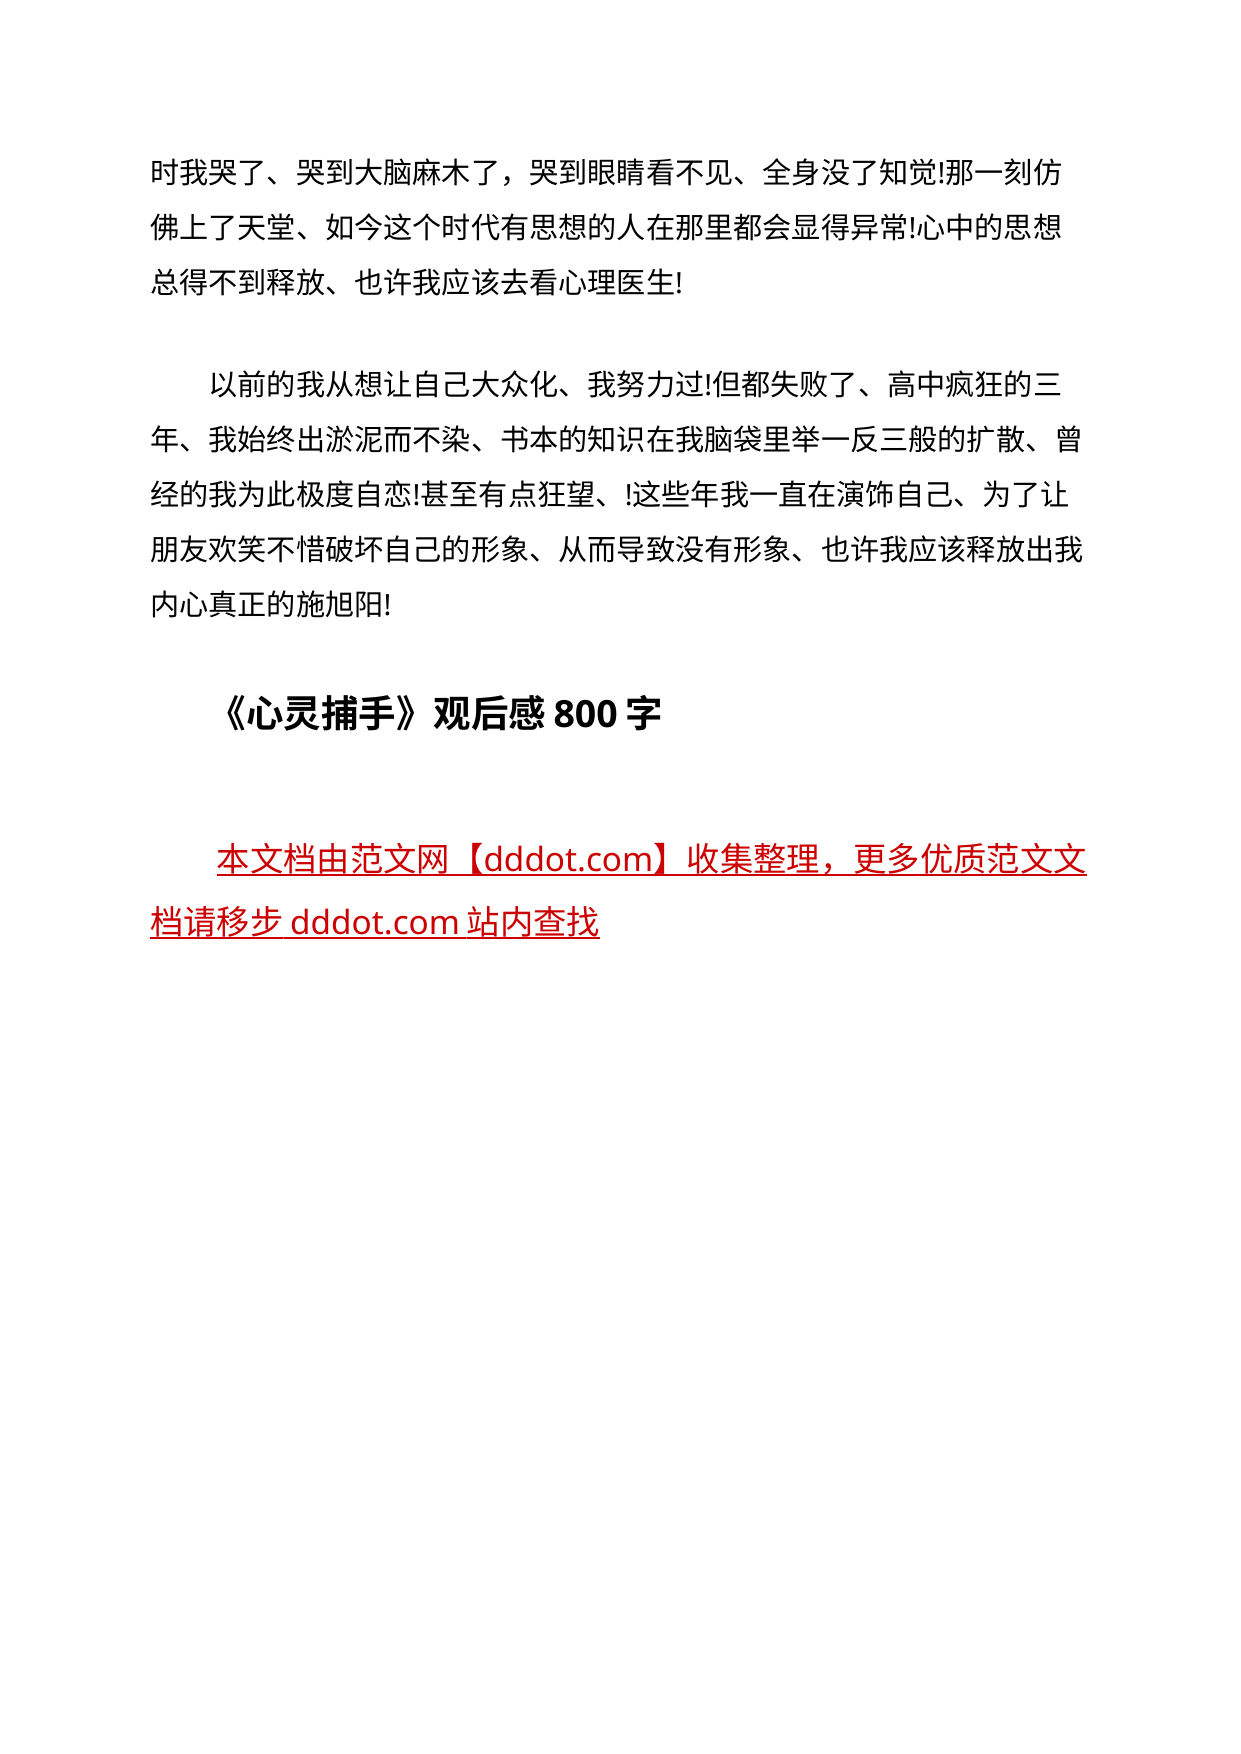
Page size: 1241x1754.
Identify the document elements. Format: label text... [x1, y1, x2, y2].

text 以前的我从想让自己大众化、我努力过!但都失败了、高中疯狂的三年、我始终出淤泥而不染、书本的知识在我脑袋里举一反三般的扩散、曾经的我为此极度自恋!甚至有点狂望、!这些年我一直在演饰自己、为了让朋友欢笑不惜破坏自己的形象、从而导致没有形象、也许我应该释放出我内心真正的施旭阳! [150, 362, 1090, 624]
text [150, 150, 1090, 302]
text 本文档由范文网【dddot.com】收集整理，更多优质范文文档请移步dddot.com站内查找 [150, 833, 1090, 944]
text 《心灵捕手》观后感800字 [150, 684, 1090, 738]
